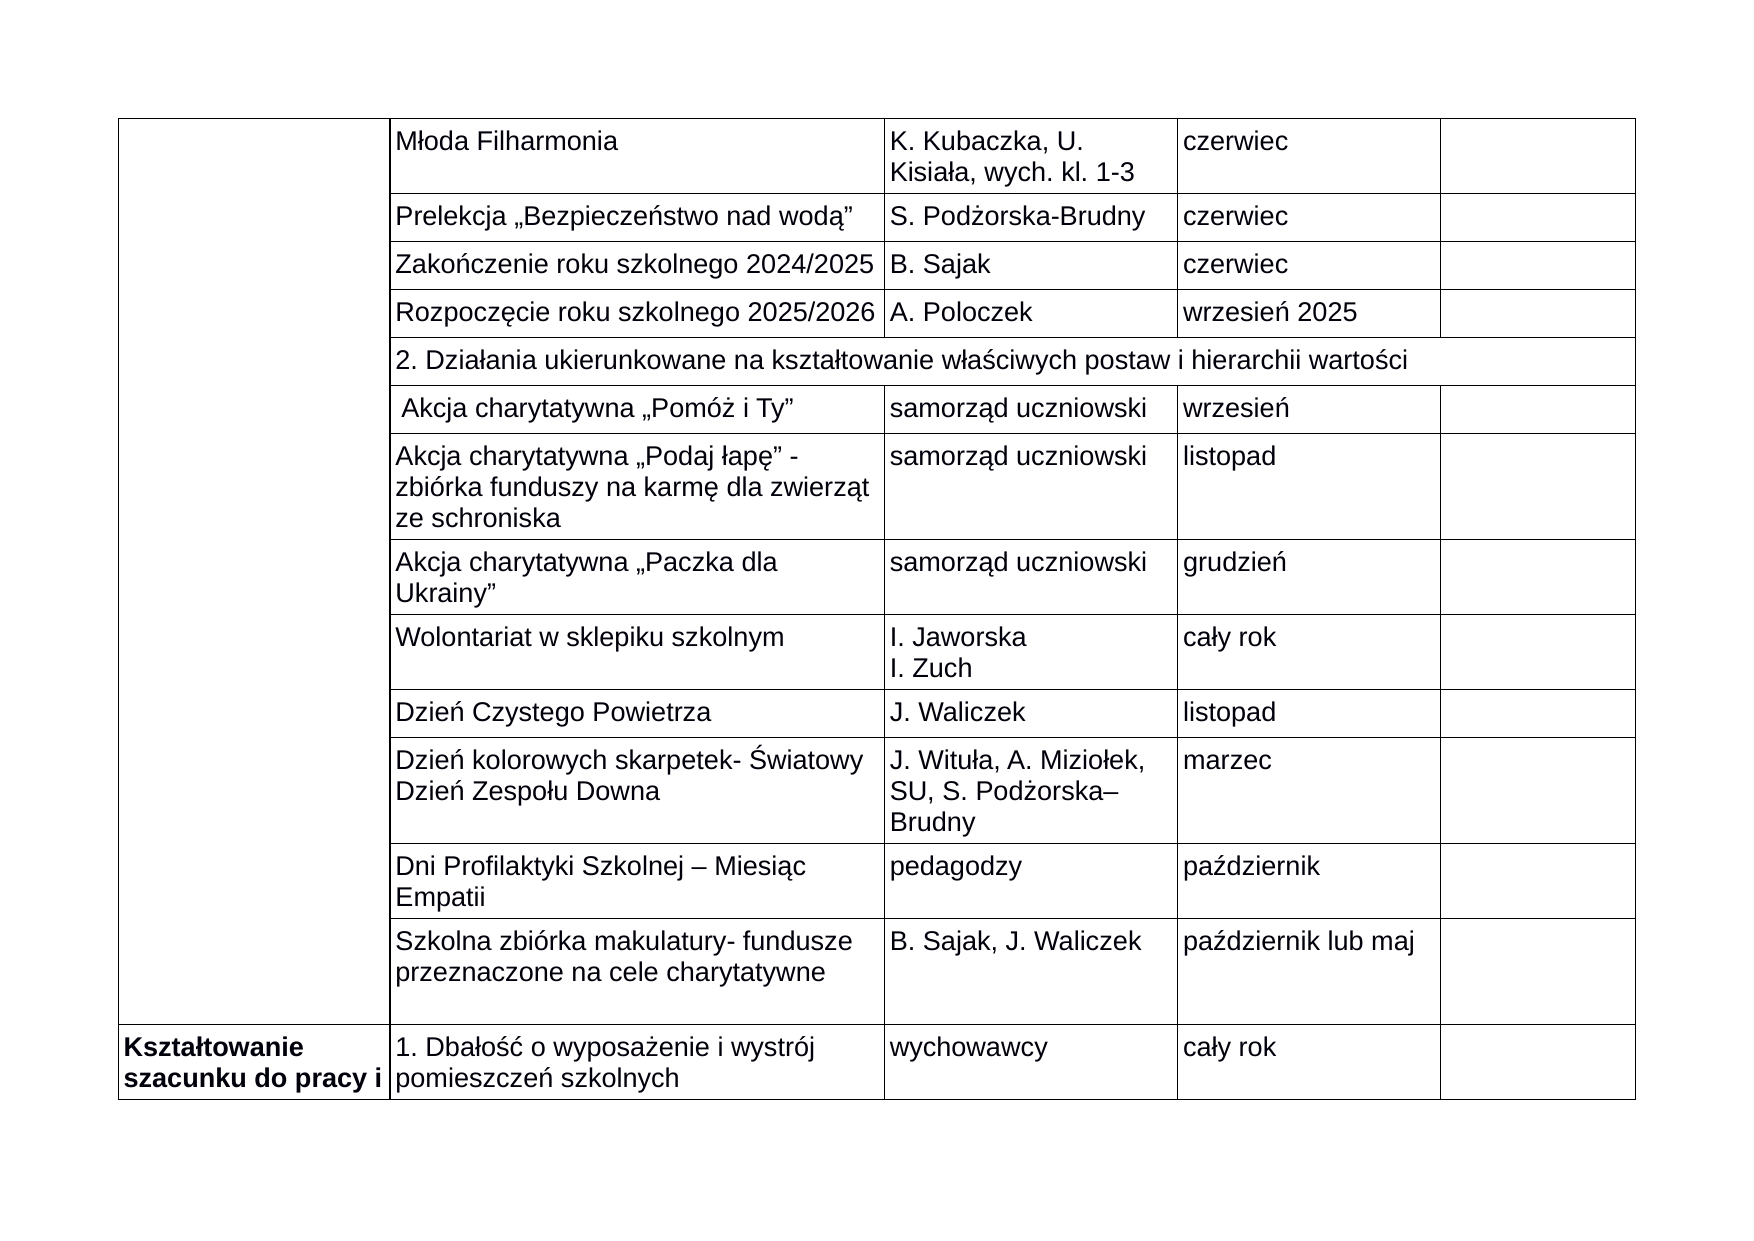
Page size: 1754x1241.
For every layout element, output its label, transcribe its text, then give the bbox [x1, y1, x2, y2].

table_cell Zakończenie roku szkolnego 2024/2025 [391, 242, 884, 289]
table_cell listopad [1178, 434, 1440, 539]
table_cell [1441, 1025, 1635, 1099]
table_cell pedagodzy [885, 844, 1177, 918]
table_cell K. Kubaczka, U. Kisiała, wych. kl. 1-3 [885, 119, 1177, 193]
table_cell Akcja charytatywna „Pomóż i Ty” [391, 386, 884, 433]
table_cell B. Sajak [885, 242, 1177, 289]
table_cell Szkolna zbiórka makulatury- fundusze przeznaczone na cele charytatywne [391, 919, 884, 1024]
table_cell B. Sajak, J. Waliczek [885, 919, 1177, 1024]
table_cell [1441, 290, 1635, 337]
table_cell [1441, 194, 1635, 241]
table_cell Prelekcja „Bezpieczeństwo nad wodą” [391, 194, 884, 241]
table_cell [1441, 242, 1635, 289]
table_cell S. Podżorska-Brudny [885, 194, 1177, 241]
table_cell październik lub maj [1178, 919, 1440, 1024]
table_cell Wolontariat w sklepiku szkolnym [391, 615, 884, 689]
table_cell [1441, 540, 1635, 614]
table_cell Akcja charytatywna „Paczka dla Ukrainy” [391, 540, 884, 614]
table_cell wrzesień [1178, 386, 1440, 433]
table_cell [1441, 615, 1635, 689]
table_cell wrzesień 2025 [1178, 290, 1440, 337]
table_cell czerwiec [1178, 242, 1440, 289]
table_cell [119, 1025, 389, 1099]
table_cell Dni Profilaktyki Szkolnej – Miesiąc Empatii [391, 844, 884, 918]
table_cell [1441, 690, 1635, 737]
table_cell J. Wituła, A. Miziołek, SU, S. Podżorska–Brudny [885, 738, 1177, 843]
table_cell październik [1178, 844, 1440, 918]
table_cell cały rok [1178, 1025, 1440, 1099]
table_cell grudzień [1178, 540, 1440, 614]
table_cell cały rok [1178, 615, 1440, 689]
table_cell [1441, 119, 1635, 193]
table_cell listopad [1178, 690, 1440, 737]
table_cell [1441, 434, 1635, 539]
table_cell Dzień Czystego Powietrza [391, 690, 884, 737]
table_cell J. Waliczek [885, 690, 1177, 737]
table_cell [1441, 386, 1635, 433]
table_cell samorząd uczniowski [885, 540, 1177, 614]
table_cell Dzień kolorowych skarpetek- Światowy Dzień Zespołu Downa [391, 738, 884, 843]
table_cell wychowawcy [885, 1025, 1177, 1099]
table_cell I. Jaworska I. Zuch [885, 615, 1177, 689]
table_cell Młoda Filharmonia [391, 119, 884, 193]
table_cell Rozpoczęcie roku szkolnego 2025/2026 [391, 290, 884, 337]
table_cell 1. Dbałość o wyposażenie i wystrój pomieszczeń szkolnych [391, 1025, 884, 1099]
table_cell samorząd uczniowski [885, 386, 1177, 433]
table_cell [1441, 844, 1635, 918]
table_cell marzec [1178, 738, 1440, 843]
table_cell czerwiec [1178, 194, 1440, 241]
table_cell czerwiec [1178, 119, 1440, 193]
table_cell A. Poloczek [885, 290, 1177, 337]
table_cell samorząd uczniowski [885, 434, 1177, 539]
table_cell Akcja charytatywna „Podaj łapę” - zbiórka funduszy na karmę dla zwierząt ze schroniska [391, 434, 884, 539]
table_cell [1441, 919, 1635, 1024]
table_cell [1441, 738, 1635, 843]
table_cell 2. Działania ukierunkowane na kształtowanie właściwych postaw i hierarchii wartości [391, 338, 1635, 385]
